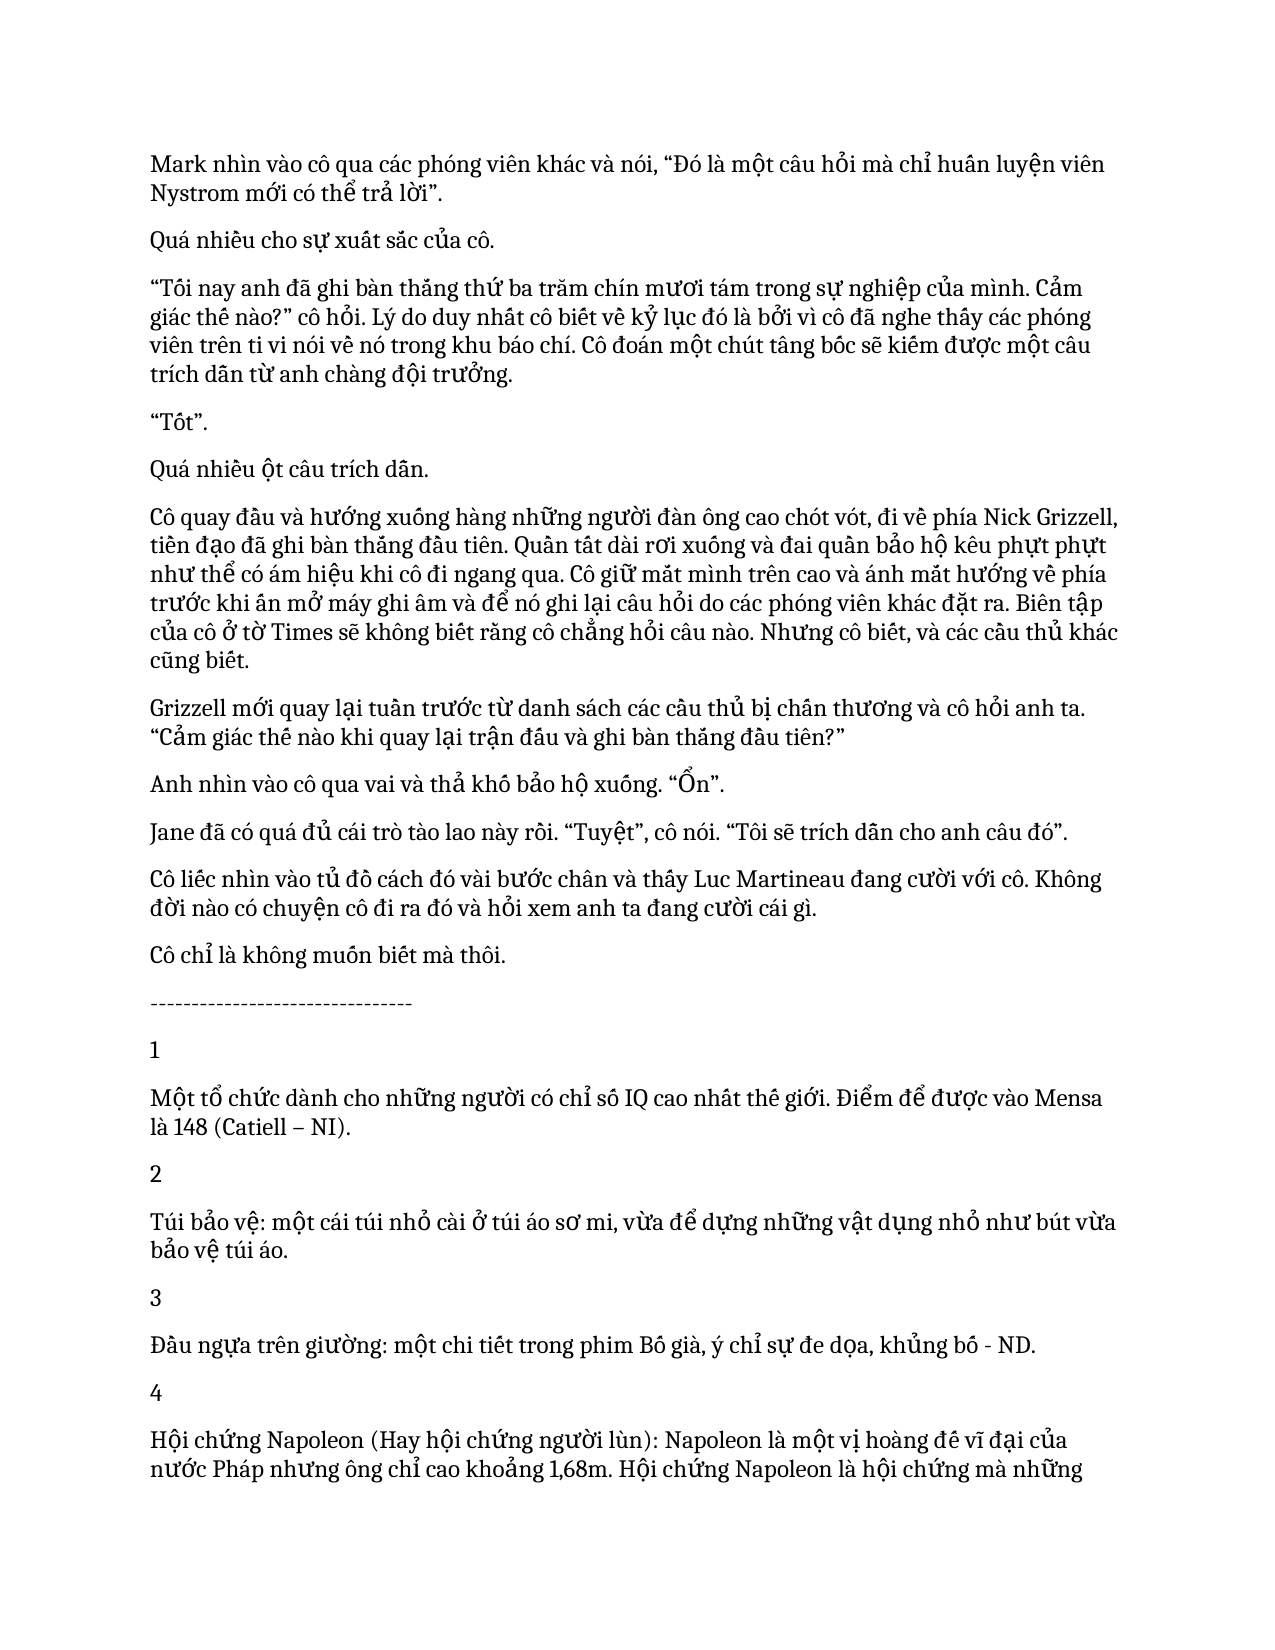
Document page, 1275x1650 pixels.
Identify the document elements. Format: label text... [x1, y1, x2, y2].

text 1 [150, 1036, 1125, 1065]
text 3 [150, 1284, 1125, 1312]
text Quá nhiều cho sự xuất sắc của cô. [150, 226, 1125, 255]
text Một tổ chức dành cho những người có chỉ số IQ cao nhất thế giới. Điểm để được vào Mensa là 148 (Catiell – NI). [150, 1084, 1125, 1141]
text Jane đã có quá đủ cái trò tào lao này rồi. “Tuyệt”, cô nói. “Tôi sẽ trích dẫn cho anh câu đó”. [150, 817, 1125, 846]
text Túi bảo vệ: một cái túi nhỏ cài ở túi áo sơ mi, vừa để dựng những vật dụng nhỏ như bút vừa bảo vệ túi áo. [150, 1207, 1125, 1265]
text Cô liếc nhìn vào tủ đồ cách đó vài bước chân và thấy Luc Martineau đang cười với cô. Không đời nào có chuyện cô đi ra đó và hỏi xem anh ta đang cười cái gì. [150, 865, 1125, 922]
text Quá nhiều ột câu trích dẫn. [150, 455, 1125, 484]
text -------------------------------- [150, 989, 1125, 1017]
text Anh nhìn vào cô qua vai và thả khố bảo hộ xuống. “Ổn”. [150, 770, 1125, 799]
text “Tốt”. [150, 407, 1125, 436]
text Cô chỉ là không muốn biết mà thôi. [150, 941, 1125, 970]
text Cô quay đầu và hướng xuống hàng những người đàn ông cao chót vót, đi về phía Nick Grizzell, tiền đạo đã ghi bàn thắng đầu tiên. Quần tất dài rơi xuống và đai quần bảo hộ kêu phựt phựt như thể có ám hiệu khi cô đi ngang qua. Cô giữ mắt mình trên cao và ánh mắt hướng về phía trước khi ấn mở máy ghi âm và để nó ghi lại câu hỏi do các phóng viên khác đặt ra. Biên tập của cô ở tờ Times sẽ không biết rằng cô chẳng hỏi câu nào. Nhưng cô biết, và các cầu thủ khác cũng biết. [150, 502, 1125, 675]
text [150, 1426, 1125, 1484]
text Grizzell mới quay lại tuần trước từ danh sách các cầu thủ bị chấn thương và cô hỏi anh ta. “Cảm giác thế nào khi quay lại trận đấu và ghi bàn thắng đầu tiên?” [150, 694, 1125, 751]
text 4 [150, 1379, 1125, 1407]
text Đầu ngựa trên giường: một chi tiết trong phim Bố già, ý chỉ sự đe dọa, khủng bố - ND. [150, 1331, 1125, 1360]
text 2 [150, 1160, 1125, 1189]
text Mark nhìn vào cô qua các phóng viên khác và nói, “Đó là một câu hỏi mà chỉ huấn luyện viên Nystrom mới có thể trả lời”. [150, 150, 1125, 207]
text “Tối nay anh đã ghi bàn thắng thứ ba trăm chín mươi tám trong sự nghiệp của mình. Cảm giác thế nào?” cô hỏi. Lý do duy nhất cô biết về kỷ lục đó là bởi vì cô đã nghe thấy các phóng viên trên ti vi nói về nó trong khu báo chí. Cô đoán một chút tâng bốc sẽ kiếm được một câu trích dẫn từ anh chàng đội trưởng. [150, 274, 1125, 389]
